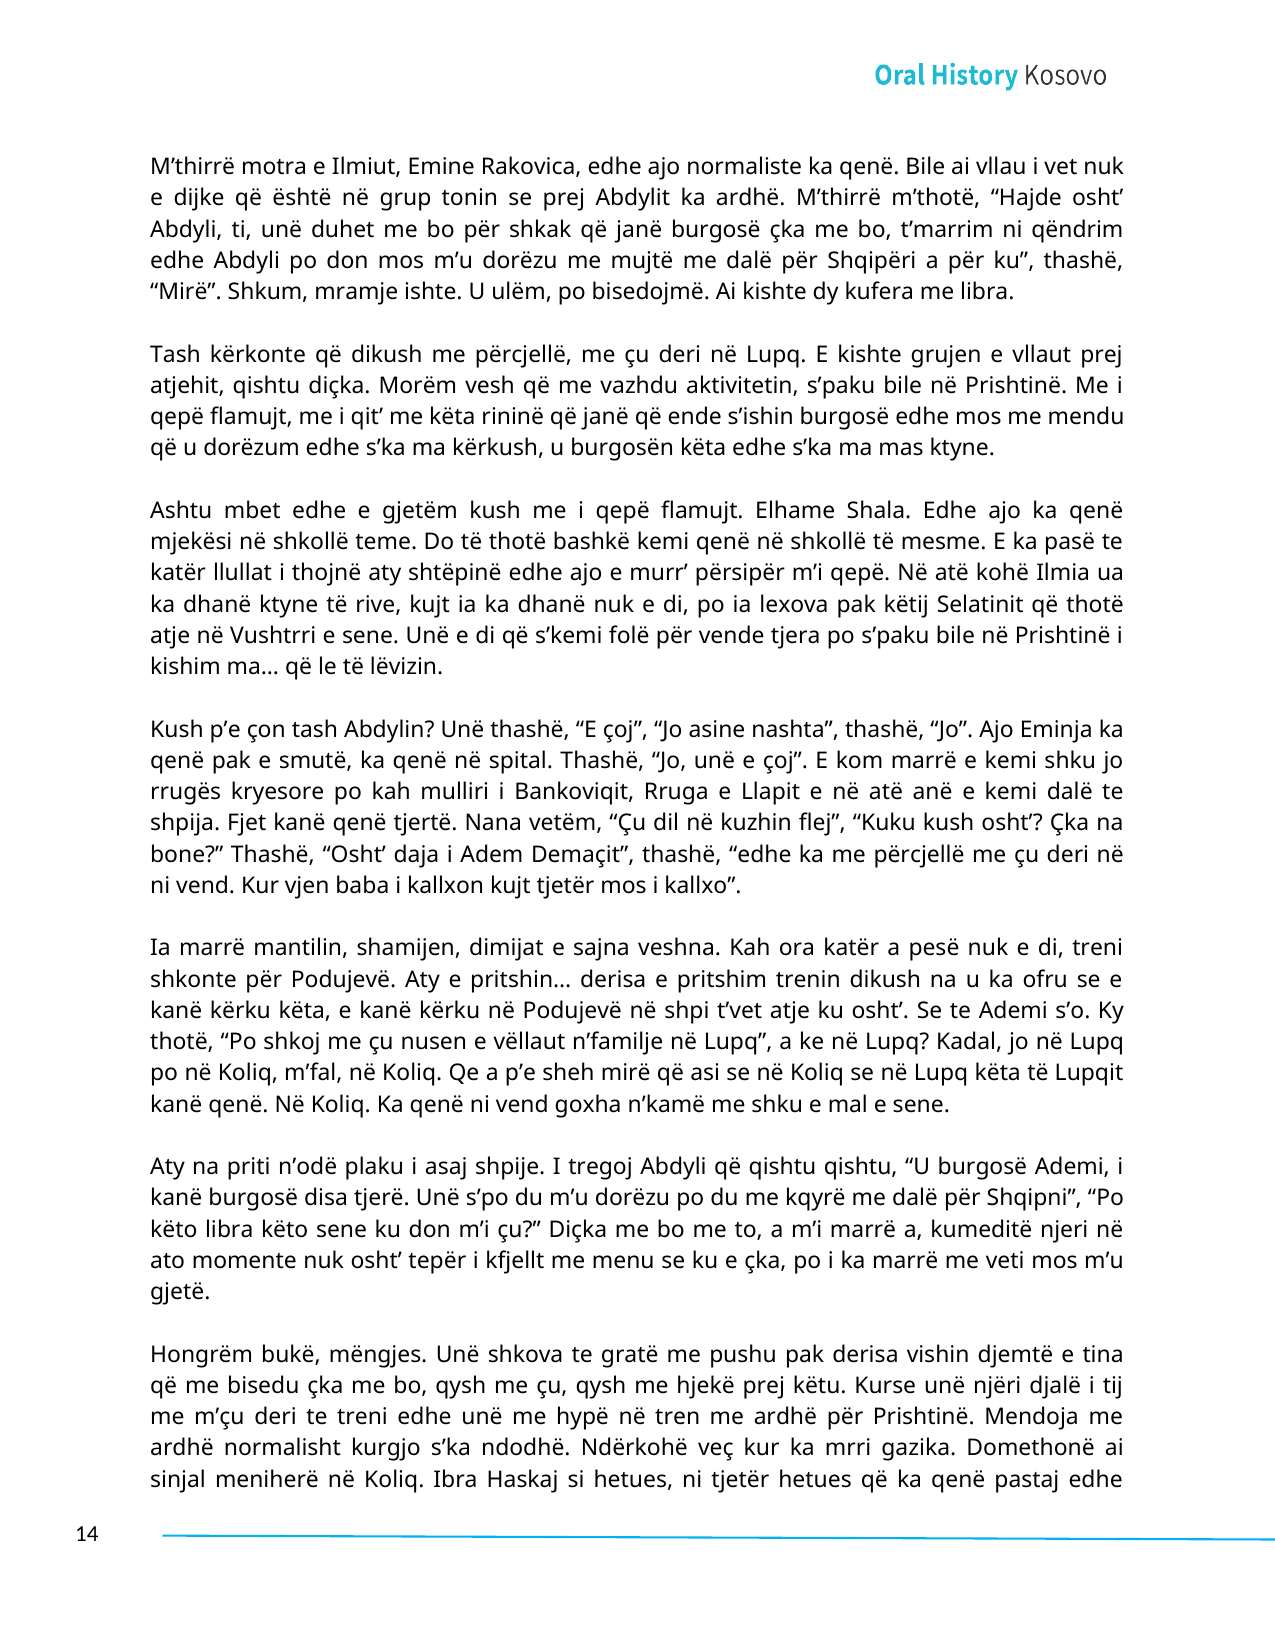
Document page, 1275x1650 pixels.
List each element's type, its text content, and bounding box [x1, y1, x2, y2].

text M’thirrë motra e Ilmiut, Emine Rakovica, edhe ajo normaliste ka qenë. Bile ai vllau i vet nuk e dijke që është në grup tonin se prej Abdylit ka ardhë. M’thirrë m’thotë, “Hajde osht’ Abdyli, ti, unë duhet me bo për shkak që janë burgosë çka me bo, t’marrim ni qëndrim edhe Abdyli po don mos m’u dorëzu me mujtë me dalë për Shqipëri a për ku”, thashë, “Mirë”. Shkum, mramje ishte. U ulëm, po bisedojmë. Ai kishte dy kufera me libra. [150, 150, 1125, 306]
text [150, 1337, 1125, 1494]
picture [874, 60, 1107, 96]
text Ia marrë mantilin, shamijen, dimijat e sajna veshna. Kah ora katër a pesë nuk e di, treni shkonte për Podujevë. Aty e pritshin… derisa e pritshim trenin dikush na u ka ofru se e kanë kërku këta, e kanë kërku në Podujevë në shpi t’vet atje ku osht’. Se te Ademi s’o. Ky thotë, “Po shkoj me çu nusen e vëllaut n’familje në Lupq”, a ke në Lupq? Kadal, jo në Lupq po në Koliq, m’fal, në Koliq. Qe a p’e sheh mirë që asi se në Koliq se në Lupq këta të Lupqit kanë qenë. Në Koliq. Ka qenë ni vend goxha n’kamë me shku e mal e sene. [150, 931, 1125, 1119]
text Kush p’e çon tash Abdylin? Unë thashë, “E çoj”, “Jo asine nashta”, thashë, “Jo”. Ajo Eminja ka qenë pak e smutë, ka qenë në spital. Thashë, “Jo, unë e çoj”. E kom marrë e kemi shku jo rrugës kryesore po kah mulliri i Bankoviqit, Rruga e Llapit e në atë anë e kemi dalë te shpija. Fjet kanë qenë tjertë. Nana vetëm, “Çu dil në kuzhin flej”, “Kuku kush osht’? Çka na bone?” Thashë, “Osht’ daja i Adem Demaçit”, thashë, “edhe ka me përcjellë me çu deri në ni vend. Kur vjen baba i kallxon kujt tjetër mos i kallxo”. [150, 712, 1125, 900]
text Tash kërkonte që dikush me përcjellë, me çu deri në Lupq. E kishte grujen e vllaut prej atjehit, qishtu diçka. Morëm vesh që me vazhdu aktivitetin, s’paku bile në Prishtinë. Me i qepë flamujt, me i qit’ me këta rininë që janë që ende s’ishin burgosë edhe mos me mendu që u dorëzum edhe s’ka ma kërkush, u burgosën këta edhe s’ka ma mas ktyne. [150, 337, 1125, 462]
text Aty na priti n’odë plaku i asaj shpije. I tregoj Abdyli që qishtu qishtu, “U burgosë Ademi, i kanë burgosë disa tjerë. Unë s’po du m’u dorëzu po du me kqyrë me dalë për Shqipni”, “Po këto libra këto sene ku don m’i çu?” Diçka me bo me to, a m’i marrë a, kumeditë njeri në ato momente nuk osht’ tepër i kfjellt me menu se ku e çka, po i ka marrë me veti mos m’u gjetë. [150, 1150, 1125, 1306]
text Ashtu mbet edhe e gjetëm kush me i qepë flamujt. Elhame Shala. Edhe ajo ka qenë mjekësi në shkollë teme. Do të thotë bashkë kemi qenë në shkollë të mesme. E ka pasë te katër llullat i thojnë aty shtëpinë edhe ajo e murr’ përsipër m’i qepë. Në atë kohë Ilmia ua ka dhanë ktyne të rive, kujt ia ka dhanë nuk e di, po ia lexova pak këtij Selatinit që thotë atje në Vushtrri e sene. Unë e di që s’kemi folë për vende tjera po s’paku bile në Prishtinë i kishim ma… që le të lëvizin. [150, 494, 1125, 681]
